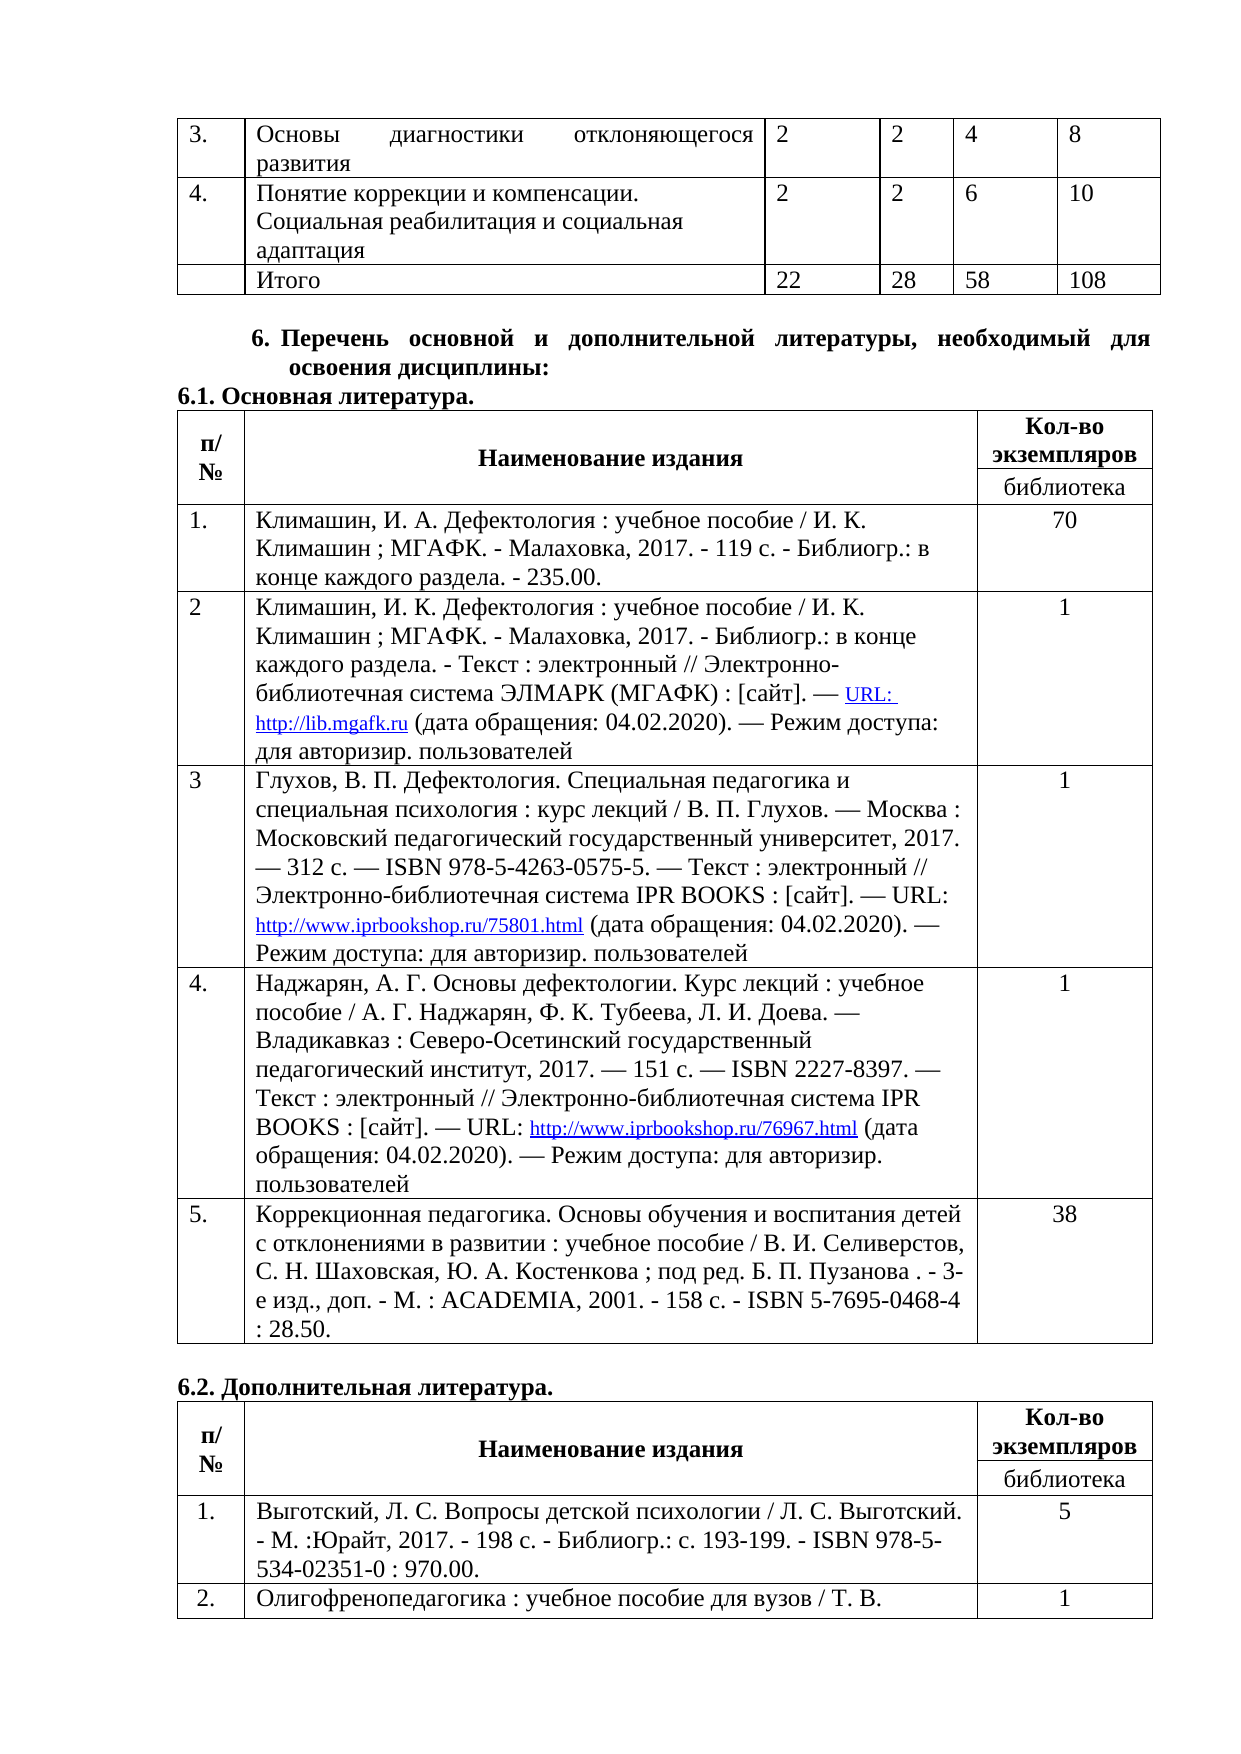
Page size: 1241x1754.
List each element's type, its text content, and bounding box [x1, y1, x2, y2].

table_cell 2 [881, 119, 953, 177]
table_cell Коррекционная педагогика. Основы обучения и воспитания детей с отклонениями в развитии : учебное пособие / В. И. Селиверстов, С. Н. Шаховская, Ю. А. Костенкова ; под ред. Б. П. Пузанова . - 3-е изд., доп. - М. : ACADEMIA, 2001. - 158 с. - ISBN 5-7695-0468-4 : 28.50. [245, 1199, 977, 1343]
table_cell 108 [1058, 265, 1160, 294]
table_cell 2 [766, 178, 879, 264]
list Перечень основной и дополнительной литературы, необходимый для освоения дисциплины: [251, 323, 1152, 381]
table_cell 1 [978, 1584, 1152, 1618]
table_cell 22 [766, 265, 879, 294]
table_cell 2 [178, 592, 244, 764]
table_cell Наджарян, А. Г. Основы дефектологии. Курс лекций : учебное пособие / А. Г. Наджарян, Ф. К. Тубеева, Л. И. Доева. — Владикавказ : Северо-Осетинский государственный педагогический институт, 2017. — 151 c. — ISBN 2227-8397. — Текст : электронный // Электронно-библиотечная система IPR BOOKS : [сайт]. — URL: http://www.iprbookshop.ru/76967.html (дата обращения: 04.02.2020). — Режим доступа: для авторизир. пользователей [245, 968, 977, 1198]
table_header п/№ [178, 411, 244, 504]
table_cell 3. [178, 119, 244, 177]
text 6.1. Основная литература. [177, 381, 1152, 410]
table_cell 6 [954, 178, 1057, 264]
table_cell 5 [978, 1496, 1152, 1582]
text 6.2. Дополнительная литература. [177, 1372, 1152, 1401]
table_cell [178, 265, 244, 294]
table_cell Глухов, В. П. Дефектология. Специальная педагогика и специальная психология : курс лекций / В. П. Глухов. — Москва : Московский педагогический государственный университет, 2017. — 312 c. — ISBN 978-5-4263-0575-5. — Текст : электронный // Электронно-библиотечная система IPR BOOKS : [сайт]. — URL: http://www.iprbookshop.ru/75801.html (дата обращения: 04.02.2020). — Режим доступа: для авторизир. пользователей [245, 766, 977, 967]
table_cell 5. [178, 1199, 244, 1343]
table_cell 2 [766, 119, 879, 177]
table_header Наименование издания [245, 1402, 977, 1495]
table_cell 3 [178, 766, 244, 967]
table_cell 4. [178, 178, 244, 264]
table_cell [245, 1584, 977, 1618]
table_cell [178, 1496, 244, 1582]
table_cell Итого [246, 265, 764, 294]
table_cell 4 [954, 119, 1057, 177]
table_cell 38 [978, 1199, 1152, 1343]
table_cell 1 [978, 592, 1152, 764]
table_cell Выготский, Л. С. Вопросы детской психологии / Л. С. Выготский. - М. :Юрайт, 2017. - 198 с. - Библиогр.: с. 193-199. - ISBN 978-5-534-02351-0 : 970.00. [245, 1496, 977, 1582]
table_cell 28 [881, 265, 953, 294]
table_cell 2 [881, 178, 953, 264]
table_cell библиотека [978, 469, 1152, 504]
table_cell 10 [1058, 178, 1160, 264]
table_cell 4. [178, 968, 244, 1198]
table_header Наименование издания [245, 411, 977, 504]
table_cell Климашин, И. К. Дефектология : учебное пособие / И. К. Климашин ; МГАФК. - Малаховка, 2017. - Библиогр.: в конце каждого раздела. - Текст : электронный // Электронно-библиотечная система ЭЛМАРК (МГАФК) : [сайт]. — URL: http://lib.mgafk.ru (дата обращения: 04.02.2020). — Режим доступа: для авторизир. пользователей [245, 592, 977, 764]
table_cell 8 [1058, 119, 1160, 177]
table_cell 1 [978, 766, 1152, 967]
table_cell Климашин, И. А. Дефектология : учебное пособие / И. К. Климашин ; МГАФК. - Малаховка, 2017. - 119 с. - Библиогр.: в конце каждого раздела. - 235.00. [245, 505, 977, 591]
table_cell 1 [978, 968, 1152, 1198]
table_cell библиотека [978, 1461, 1152, 1495]
table_cell Понятие коррекции и компенсации. Социальная реабилитация и социальная адаптация [246, 178, 764, 264]
table_header Кол-во экземпляров [978, 411, 1152, 468]
table_cell 1. [178, 505, 244, 591]
table_cell Основы диагностики отклоняющегося развития [246, 119, 764, 177]
table_cell 70 [978, 505, 1152, 591]
table_cell 58 [954, 265, 1057, 294]
table_header п/№ [178, 1402, 244, 1495]
table_cell [178, 1584, 244, 1618]
table_header Кол-во экземпляров [978, 1402, 1152, 1460]
